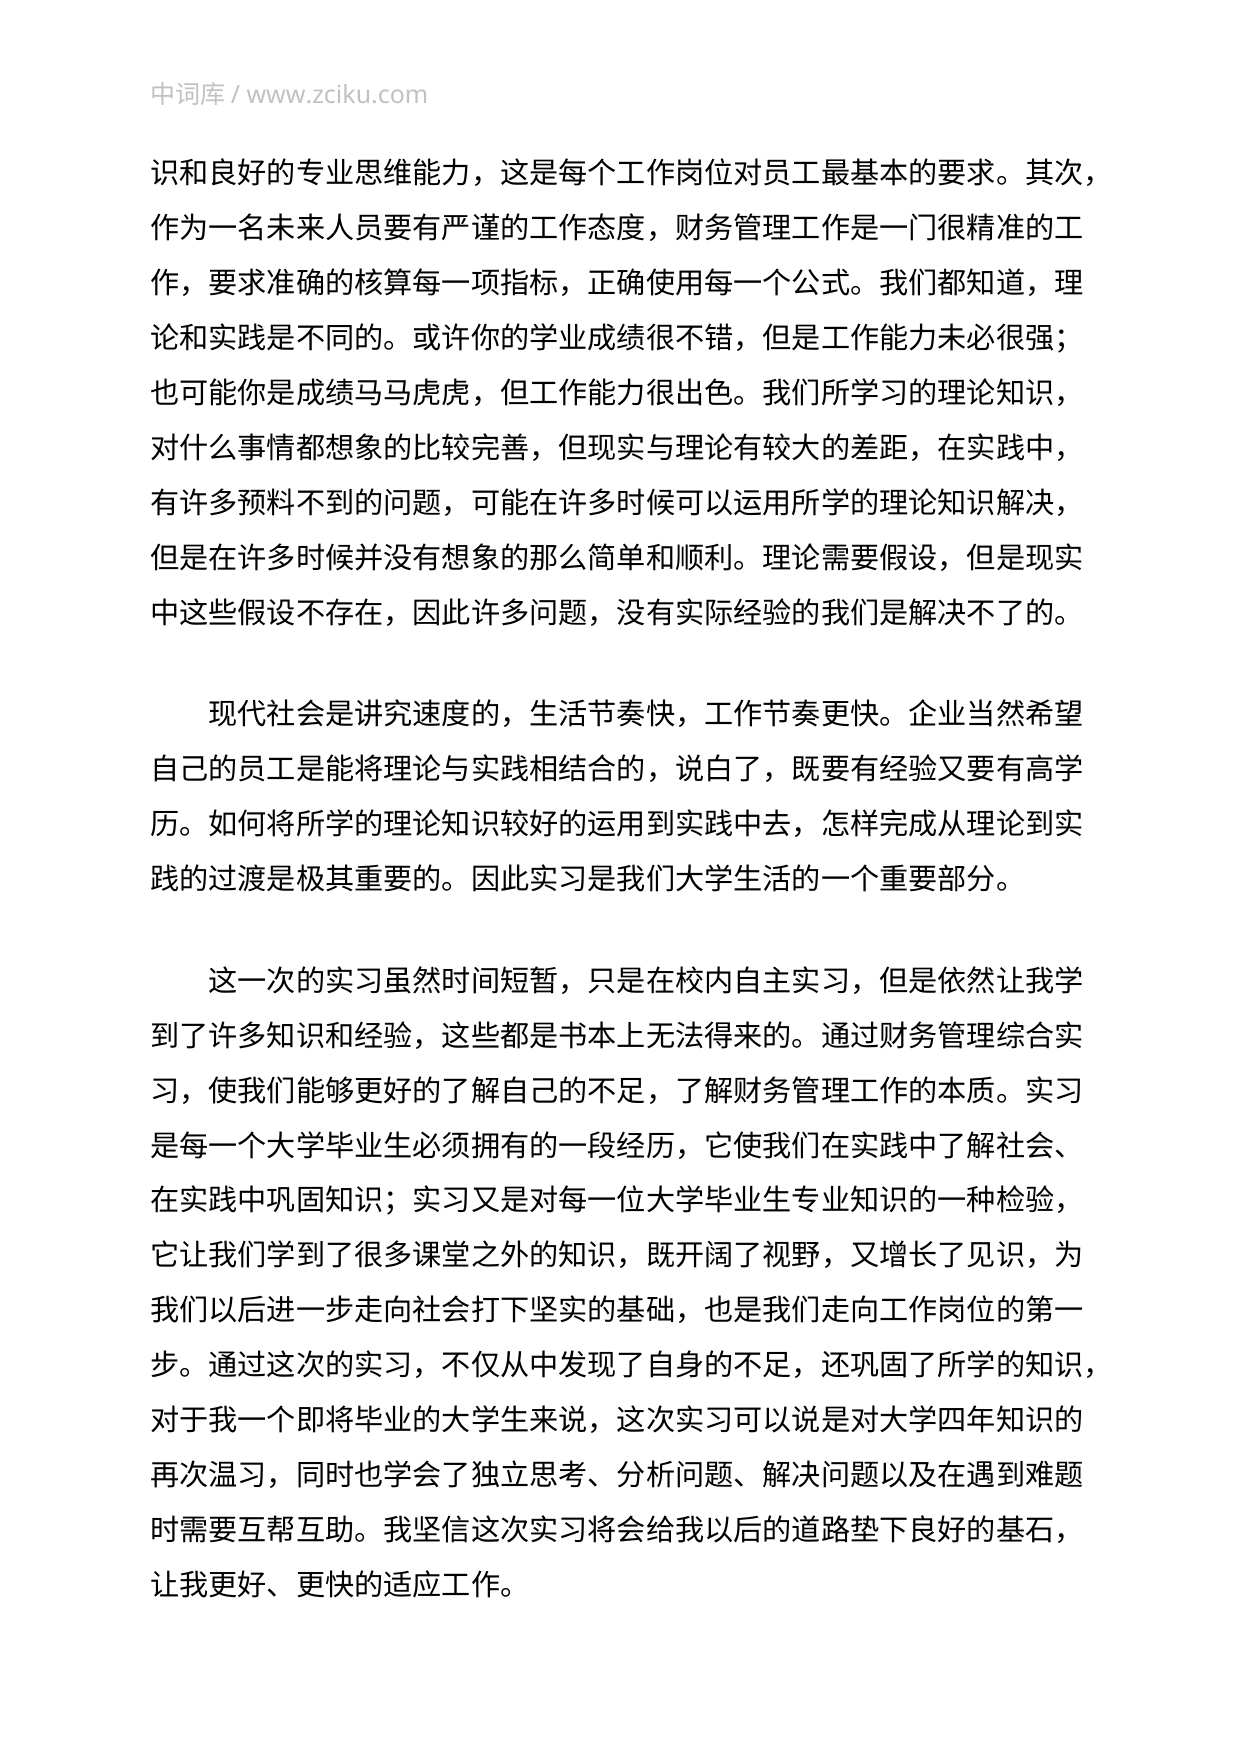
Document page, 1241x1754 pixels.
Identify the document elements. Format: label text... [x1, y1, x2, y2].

text 现代社会是讲究速度的，生活节奏快，工作节奏更快。企业当然希望自己的员工是能将理论与实践相结合的，说白了，既要有经验又要有高学历。如何将所学的理论知识较好的运用到实践中去，怎样完成从理论到实践的过渡是极其重要的。因此实习是我们大学生活的一个重要部分。 [150, 691, 1090, 898]
text 这一次的实习虽然时间短暂，只是在校内自主实习，但是依然让我学到了许多知识和经验，这些都是书本上无法得来的。通过财务管理综合实习，使我们能够更好的了解自己的不足，了解财务管理工作的本质。实习是每一个大学毕业生必须拥有的一段经历，它使我们在实践中了解社会、在实践中巩固知识；实习又是对每一位大学毕业生专业知识的一种检验，它让我们学到了很多课堂之外的知识，既开阔了视野，又增长了见识，为我们以后进一步走向社会打下坚实的基础，也是我们走向工作岗位的第一步。通过这次的实习，不仅从中发现了自身的不足，还巩固了所学的知识，对于我一个即将毕业的大学生来说，这次实习可以说是对大学四年知识的再次温习，同时也学会了独立思考、分析问题、解决问题以及在遇到难题时需要互帮互助。我坚信这次实习将会给我以后的道路垫下良好的基石，让我更好、更快的适应工作。 [150, 957, 1090, 1603]
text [150, 150, 1090, 631]
